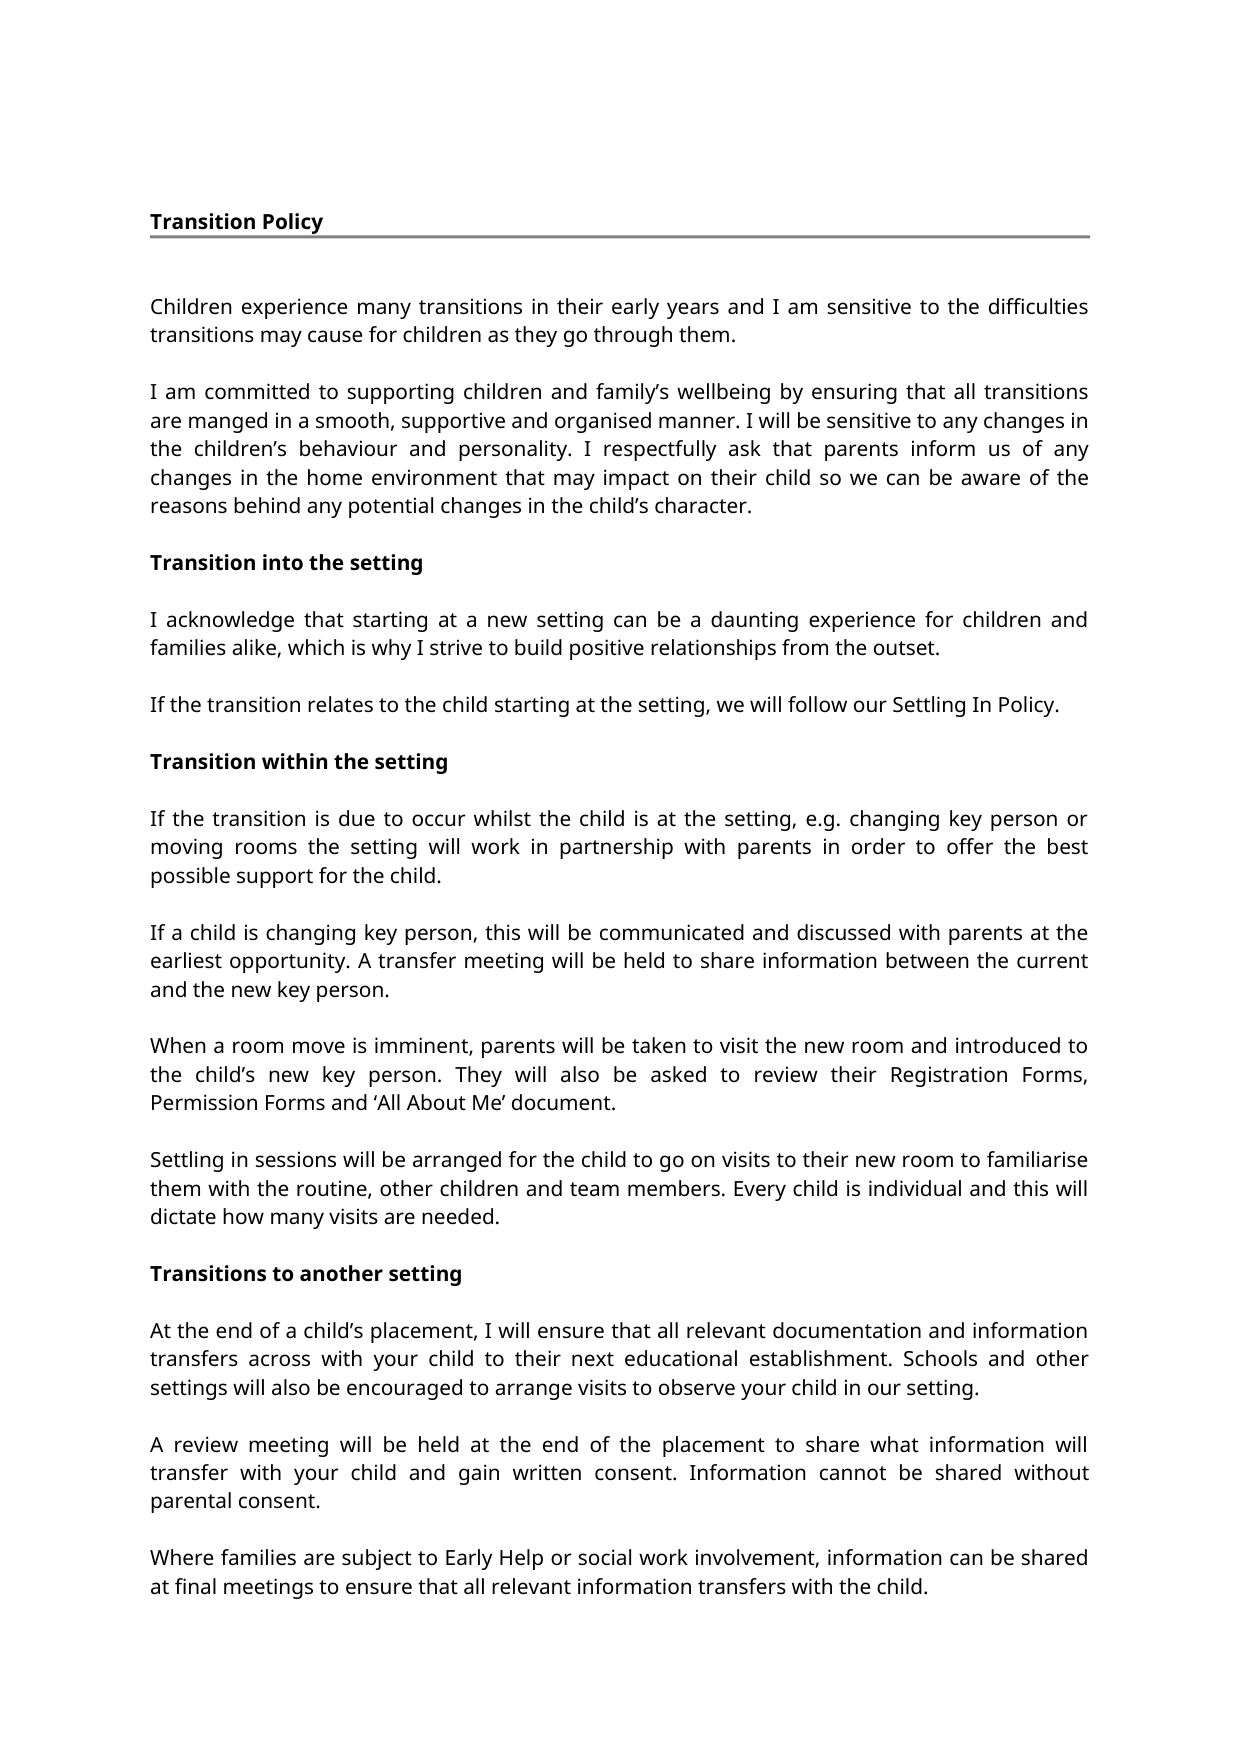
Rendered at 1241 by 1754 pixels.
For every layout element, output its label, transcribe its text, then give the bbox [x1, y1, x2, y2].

text Transitions to another setting [150, 1259, 1090, 1287]
text Where families are subject to Early Help or social work involvement, information can be shared at final meetings to ensure that all relevant information transfers with the child. [150, 1543, 1090, 1600]
subtitle Transition Policy [150, 207, 1090, 235]
text Transition into the setting [150, 548, 1090, 577]
text When a room move is imminent, parents will be taken to visit the new room and introduced to the child’s new key person. They will also be asked to review their Registration Forms, Permission Forms and ‘All About Me’ document. [150, 1032, 1090, 1117]
text I acknowledge that starting at a new setting can be a daunting experience for children and families alike, which is why I strive to build positive relationships from the outset. [150, 605, 1090, 662]
text Children experience many transitions in their early years and I am sensitive to the difficulties transitions may cause for children as they go through them. [150, 292, 1090, 349]
text A review meeting will be held at the end of the placement to share what information will transfer with your child and gain written consent. Information cannot be shared without parental consent. [150, 1430, 1090, 1515]
text If a child is changing key person, this will be communicated and discussed with parents at the earliest opportunity. A transfer meeting will be held to share information between the current and the new key person. [150, 918, 1090, 1003]
text Transition within the setting [150, 747, 1090, 776]
text If the transition is due to occur whilst the child is at the setting, e.g. changing key person or moving rooms the setting will work in partnership with parents in order to offer the best possible support for the child. [150, 804, 1090, 889]
text At the end of a child’s placement, I will ensure that all relevant documentation and information transfers across with your child to their next educational establishment. Schools and other settings will also be encouraged to arrange visits to observe your child in our setting. [150, 1316, 1090, 1401]
text If the transition relates to the child starting at the setting, we will follow our Settling In Policy. [150, 690, 1090, 719]
text Settling in sessions will be arranged for the child to go on visits to their new room to familiarise them with the routine, other children and team members. Every child is individual and this will dictate how many visits are needed. [150, 1145, 1090, 1231]
text I am committed to supporting children and family’s wellbeing by ensuring that all transitions are manged in a smooth, supportive and organised manner. I will be sensitive to any changes in the children’s behaviour and personality. I respectfully ask that parents inform us of any changes in the home environment that may impact on their child so we can be aware of the reasons behind any potential changes in the child’s character. [150, 377, 1090, 520]
